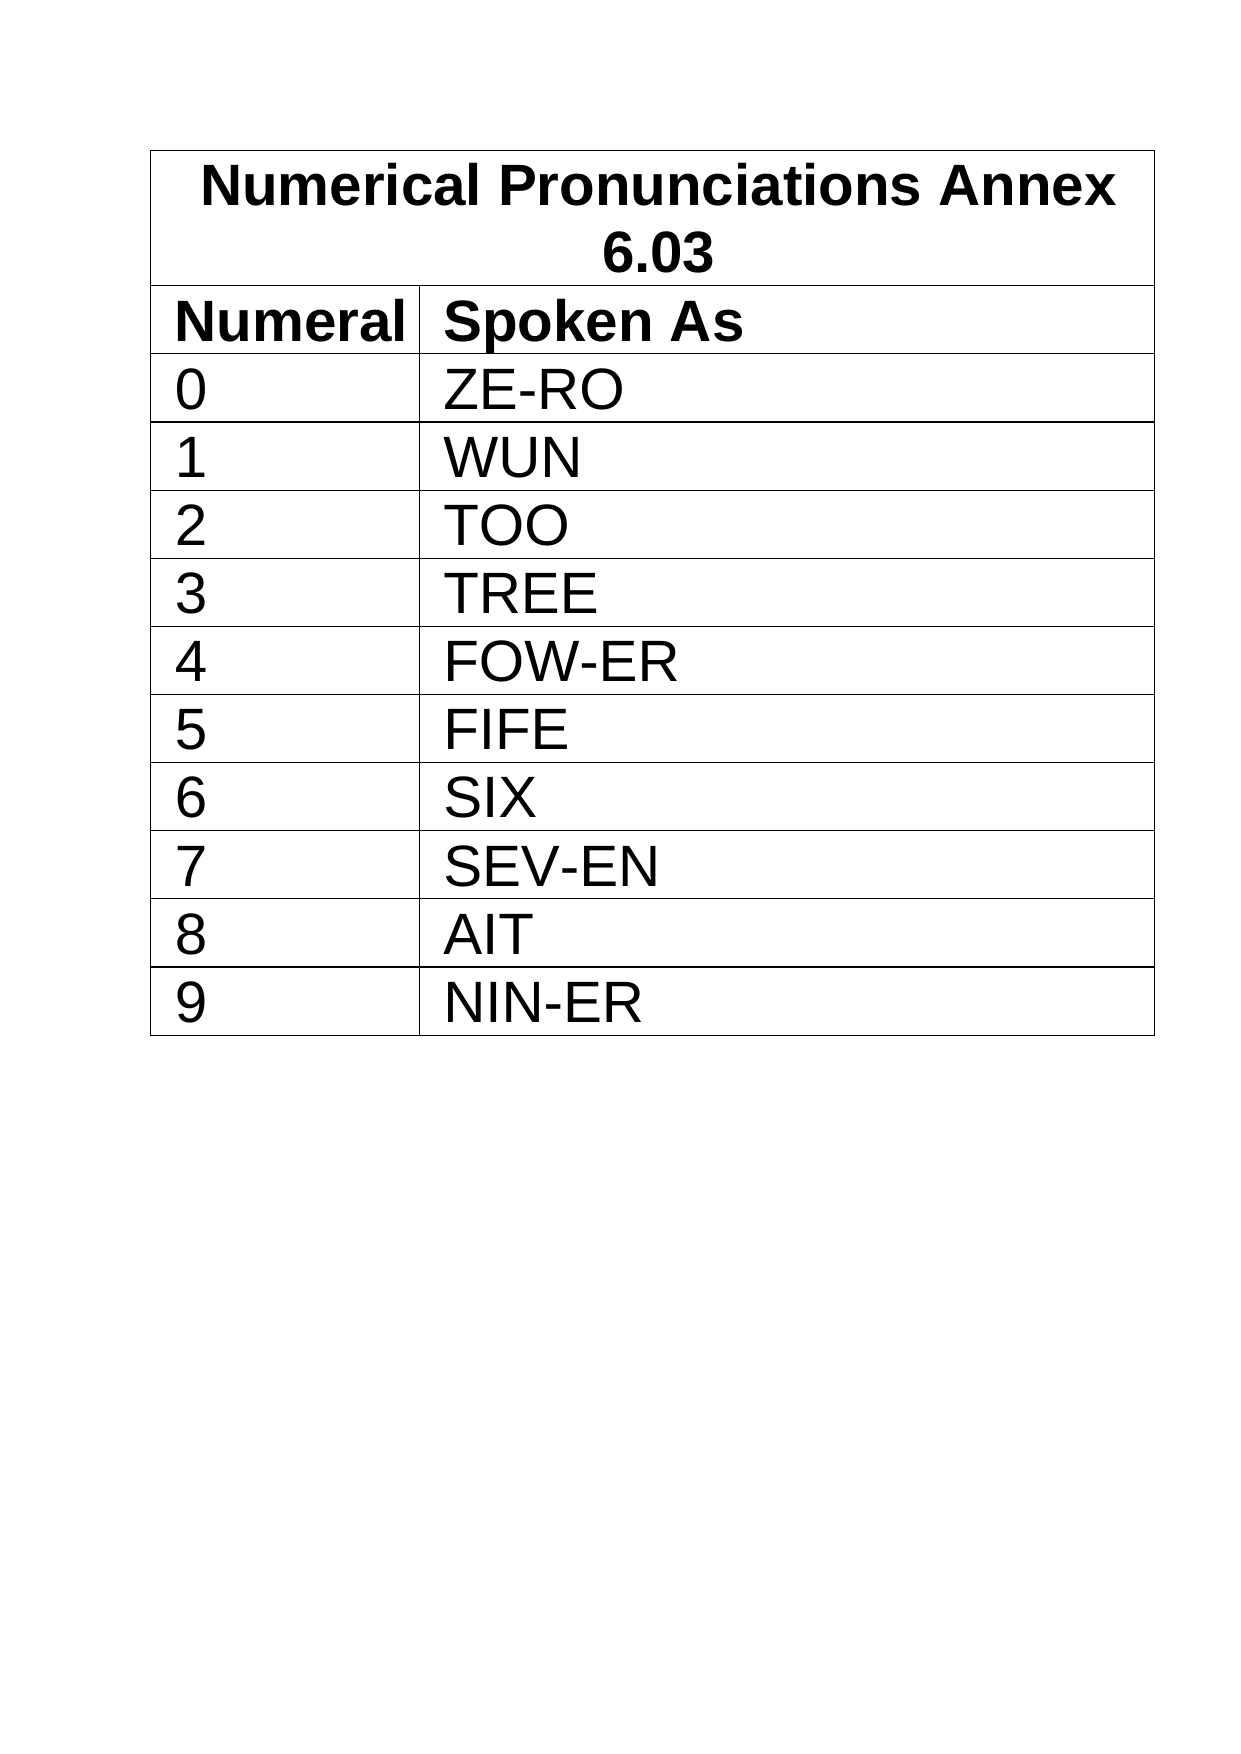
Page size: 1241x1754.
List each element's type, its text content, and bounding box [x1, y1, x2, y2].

table_cell 5 [151, 695, 419, 762]
table_cell FOW-ER [420, 627, 1154, 694]
table_cell AIT [420, 899, 1154, 966]
table_cell Numeral [151, 286, 419, 353]
table_cell 0 [151, 354, 419, 421]
table_cell 1 [151, 423, 419, 489]
table_cell 6 [151, 763, 419, 830]
table_cell ZE-RO [420, 354, 1154, 421]
table_cell SEV-EN [420, 831, 1154, 898]
table_cell WUN [420, 423, 1154, 489]
table_cell 9 [151, 968, 419, 1034]
table_cell 7 [151, 831, 419, 898]
table_cell Spoken As [420, 286, 1154, 353]
table_cell SIX [420, 763, 1154, 830]
table_cell FIFE [420, 695, 1154, 762]
table_cell 4 [151, 627, 419, 694]
table_cell TOO [420, 491, 1154, 558]
table_cell 8 [151, 899, 419, 966]
table_header Numerical Pronunciations Annex 6.03 [151, 151, 1154, 285]
table_cell 3 [151, 559, 419, 626]
table_cell TREE [420, 559, 1154, 626]
table_cell 2 [151, 491, 419, 558]
table_cell NIN-ER [420, 968, 1154, 1034]
